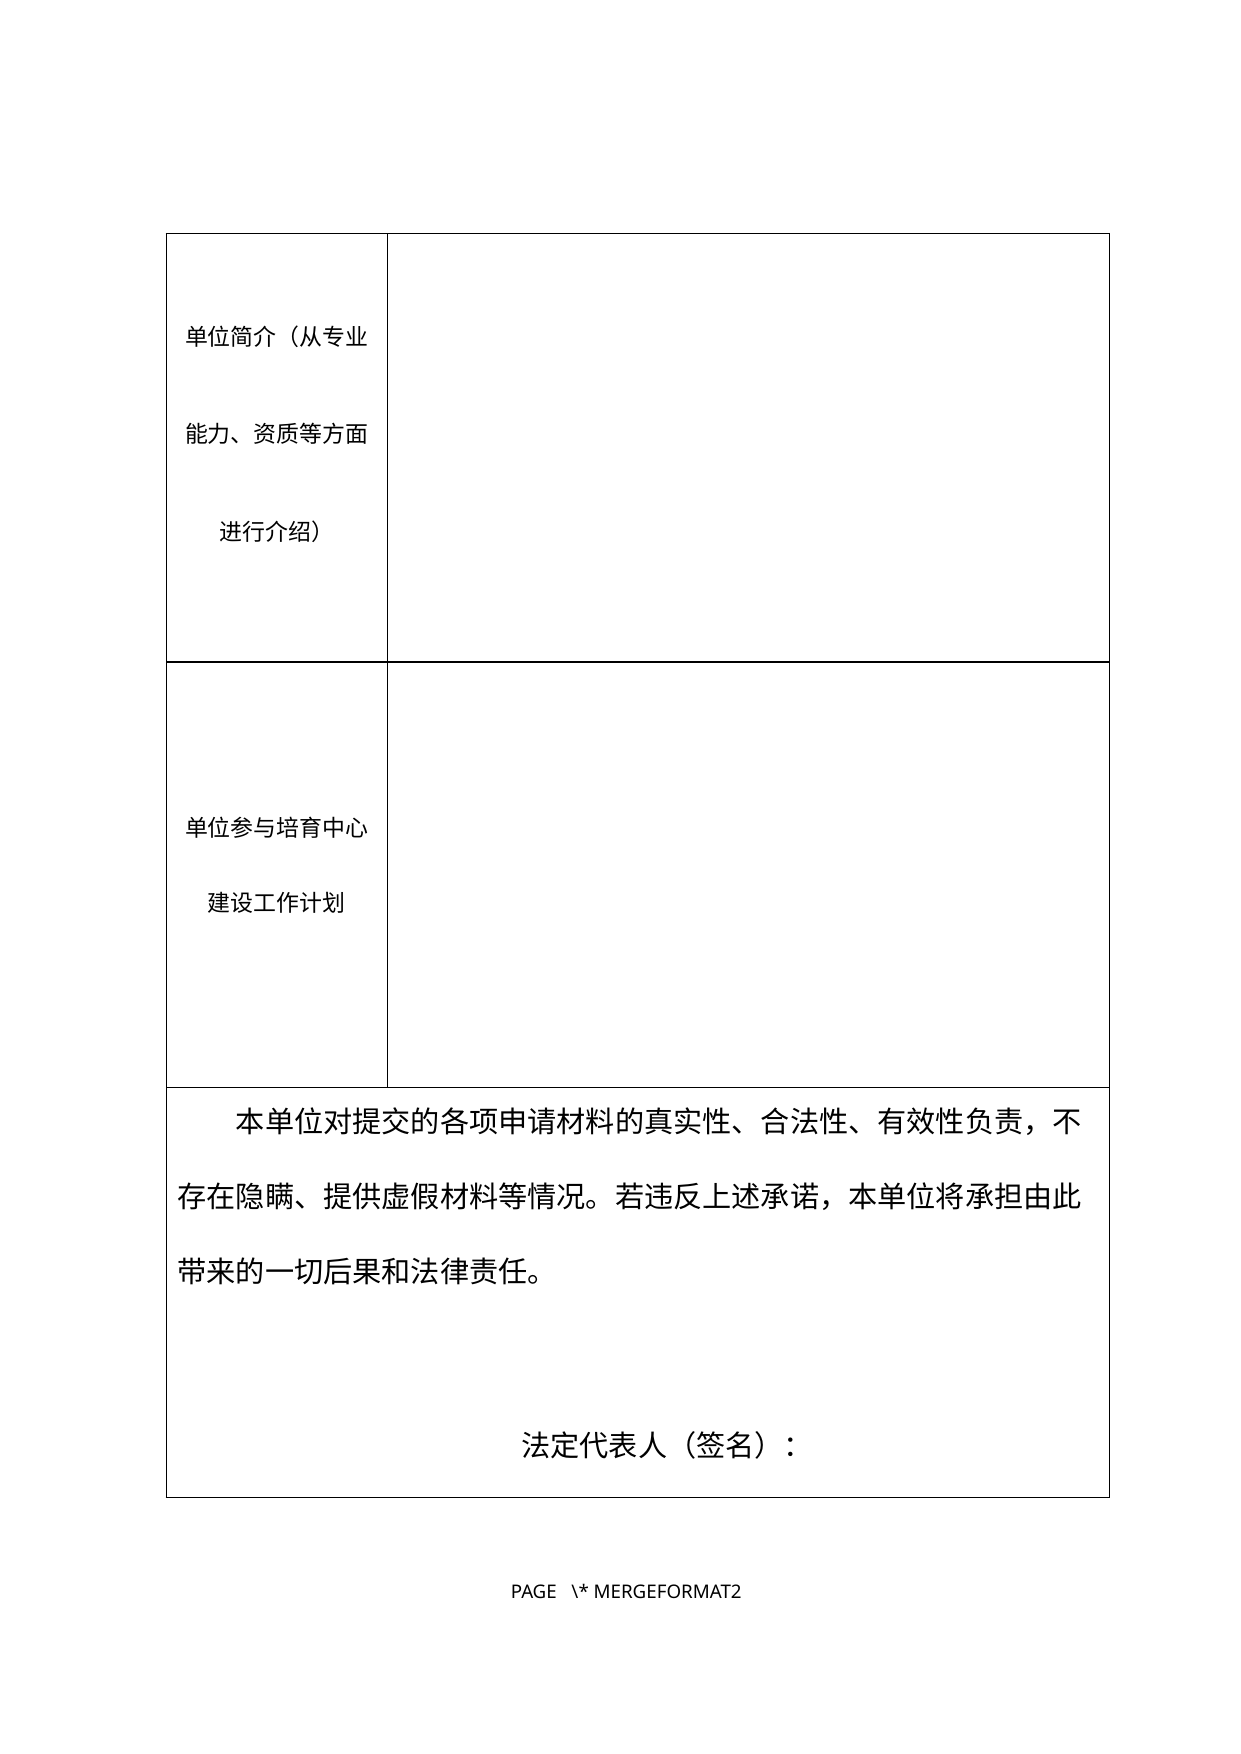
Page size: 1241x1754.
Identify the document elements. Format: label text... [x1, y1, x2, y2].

table_cell [388, 234, 1109, 661]
table_cell 单位简介（从专业能力、资质等方面进行介绍） [167, 234, 387, 661]
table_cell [167, 1088, 1109, 1497]
table_cell [388, 663, 1109, 1087]
table_cell 单位参与培育中心建设工作计划 [167, 663, 387, 1087]
